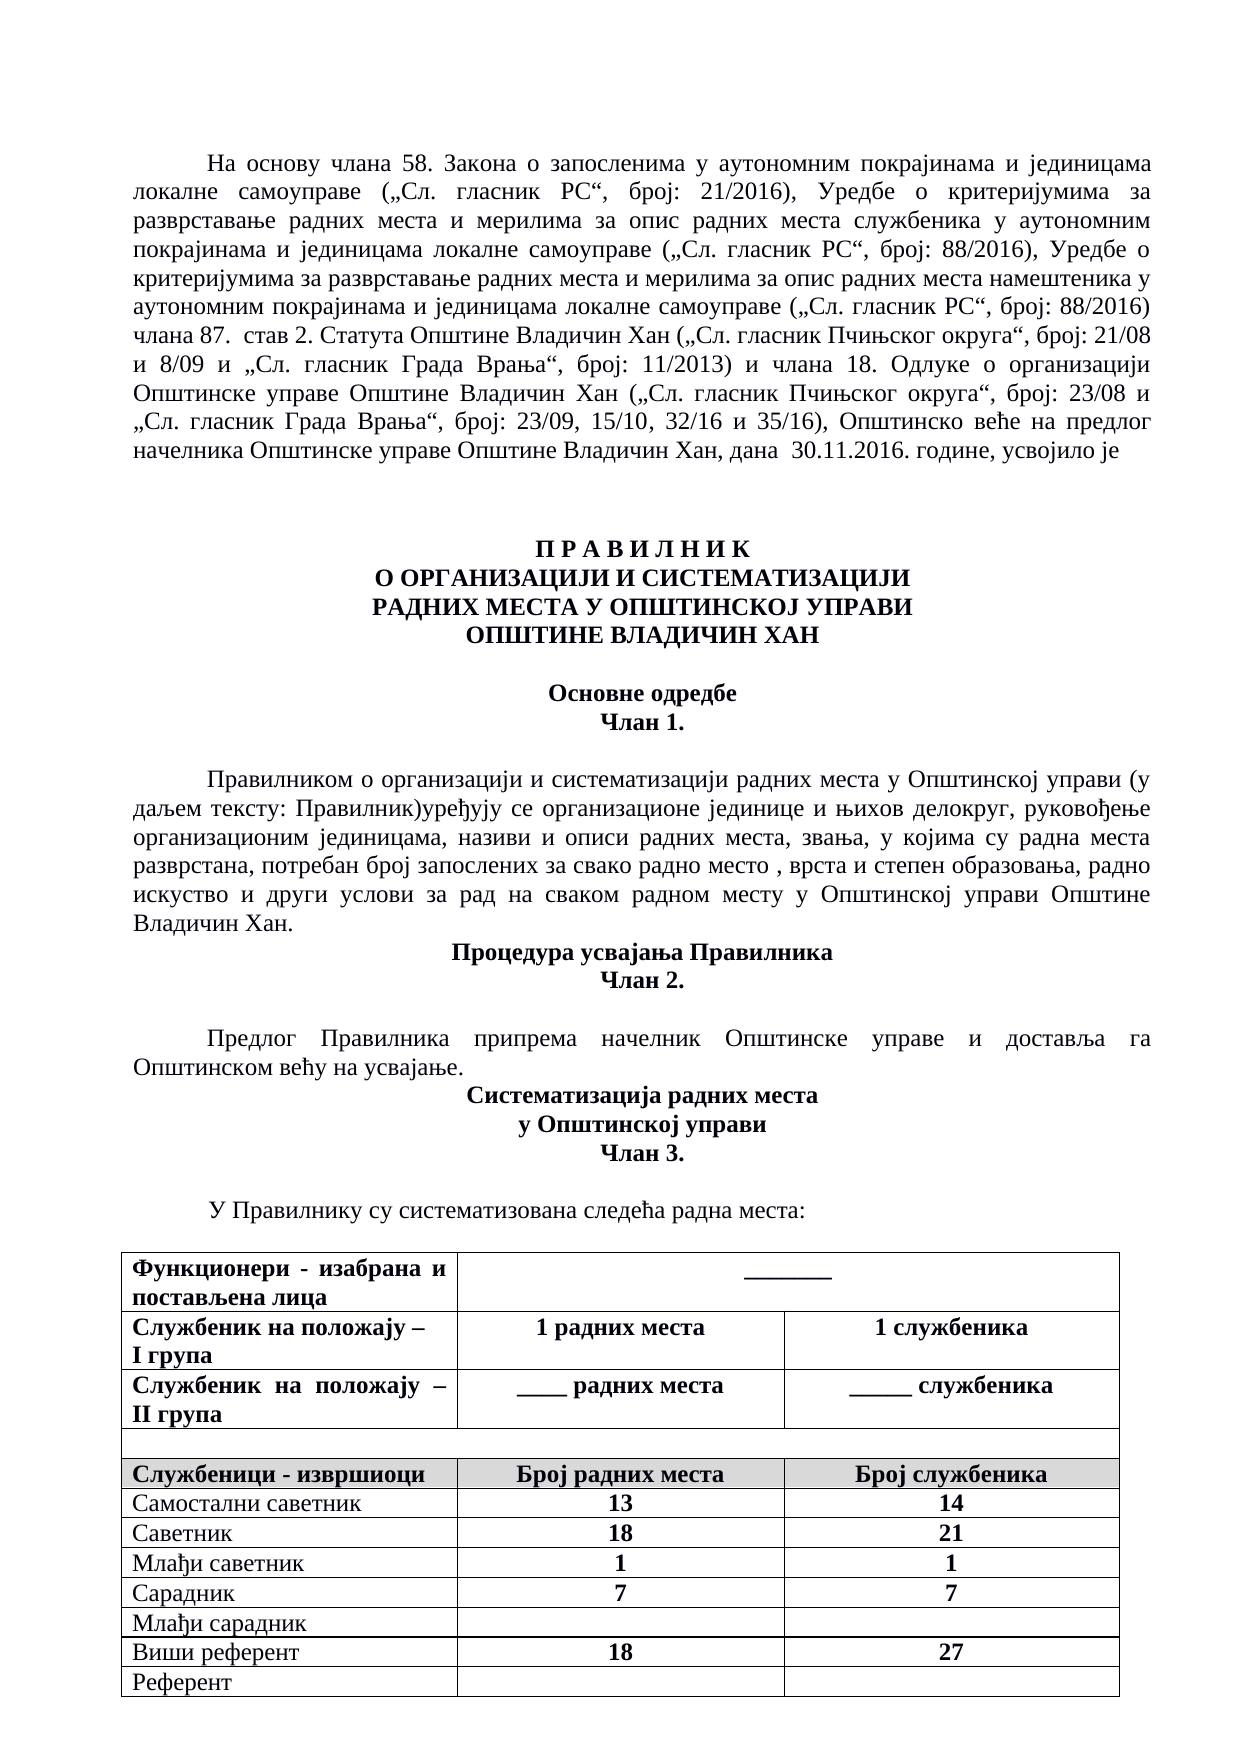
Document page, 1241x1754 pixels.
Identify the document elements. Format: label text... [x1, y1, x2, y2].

table_cell Референт [122, 1667, 457, 1696]
text у Општинској управи [133, 1109, 1152, 1138]
table_cell Млађи саветник [122, 1548, 457, 1577]
table_cell _____ службеника [785, 1370, 1119, 1428]
text На основу члана 58. Закона о запосленима у аутономним покрајинама и јединицама локалне самоуправе („Сл. гласник РС“, број: 21/2016), Уредбе о критеријумима за разврставање радних места и мерилима за опис радних места службеника у аутономним покрајинама и јединицама локалне самоуправе („Сл. гласник РС“, број: 88/2016), Уредбе о критеријумима за разврставање радних места и мерилима за опис радних места намештеника у аутономним покрајинама и јединицама локалне самоуправе („Сл. гласник РС“, број: 88/2016) члана 87. став 2. Статута Општине Владичин Хан („Сл. гласник Пчињског округа“, број: 21/08 и 8/09 и „Сл. гласник Града Врања“, број: 11/2013) и члана 18. Одлуке о организацији Општинске управе Општине Владичин Хан („Сл. гласник Пчињског округа“, број: 23/08 и „Сл. гласник Града Врања“, број: 23/09, 15/10, 32/16 и 35/16), Општинско веће на предлог начелника Општинске управе Општине Владичин Хан, дана 30.11.2016. године, усвојило је [133, 148, 1152, 464]
text Члан 3. [133, 1138, 1152, 1167]
table_cell [458, 1667, 784, 1696]
table_cell Службеници - извршиоци [122, 1459, 457, 1487]
table_cell 7 [785, 1578, 1119, 1607]
text Основне одредбе [133, 678, 1152, 707]
table_header _______ [458, 1253, 1119, 1311]
text О ОРГАНИЗАЦИЈИ И СИСТЕМАТИЗАЦИЈИ [133, 563, 1152, 592]
table_cell Број радних места [458, 1459, 784, 1487]
table_cell Саветник [122, 1518, 457, 1547]
table_cell Сарадник [122, 1578, 457, 1607]
table_cell 7 [458, 1578, 784, 1607]
table_cell Млађи сарадник [122, 1608, 457, 1636]
table_cell 18 [458, 1638, 784, 1666]
text Правилником о организацији и систематизацији радних места у Општинској управи (у даљем тексту: Правилник)уређују се организационе јединице и њихов делокруг, руковођење организационим јединицама, називи и описи радних места, звања, у којима су радна места разврстана, потребан број запослених за свако радно место , врста и степен образовања, радно искуство и други услови за рад на сваком радном месту у Општинској управи Општине Владичин Хан. [133, 764, 1152, 937]
table_cell 1 службеника [785, 1312, 1119, 1369]
text П Р А В И Л Н И К [133, 534, 1152, 563]
table_cell 27 [785, 1638, 1119, 1666]
text Члан 1. [133, 707, 1152, 736]
table_header Функционери - изабрана и постављена лица [122, 1253, 457, 1311]
table_cell 13 [458, 1489, 784, 1517]
table_cell 21 [785, 1518, 1119, 1547]
table_cell Службеник на положају – II група [122, 1370, 457, 1428]
table_cell 1 [785, 1548, 1119, 1577]
text Процедура усвајања Правилника [133, 937, 1152, 966]
text Предлог Правилника припрема начелник Општинске управе и доставља га Општинском већу на усвајање. [133, 1023, 1152, 1081]
table_cell [458, 1608, 784, 1636]
table_cell 1 [458, 1548, 784, 1577]
table_cell [785, 1608, 1119, 1636]
text У Правилнику су систематизована следећа радна места: [133, 1195, 1152, 1223]
text Систематизација радних места [133, 1081, 1152, 1109]
table_cell ____ радних места [458, 1370, 784, 1428]
table_cell Број службеника [785, 1459, 1119, 1487]
table_cell Службеник на положају – I група [122, 1312, 457, 1369]
table_cell 14 [785, 1489, 1119, 1517]
table_cell Виши референт [122, 1638, 457, 1666]
table_cell Самостални саветник [122, 1489, 457, 1517]
table_cell [785, 1667, 1119, 1696]
table_cell [122, 1429, 1119, 1458]
text РАДНИХ МЕСТА У ОПШТИНСКОЈ УПРАВИ [133, 592, 1152, 621]
text Члан 2. [133, 966, 1152, 994]
table_cell 1 радних места [458, 1312, 784, 1369]
table_cell 18 [458, 1518, 784, 1547]
text ОПШТИНЕ ВЛАДИЧИН ХАН [133, 621, 1152, 649]
